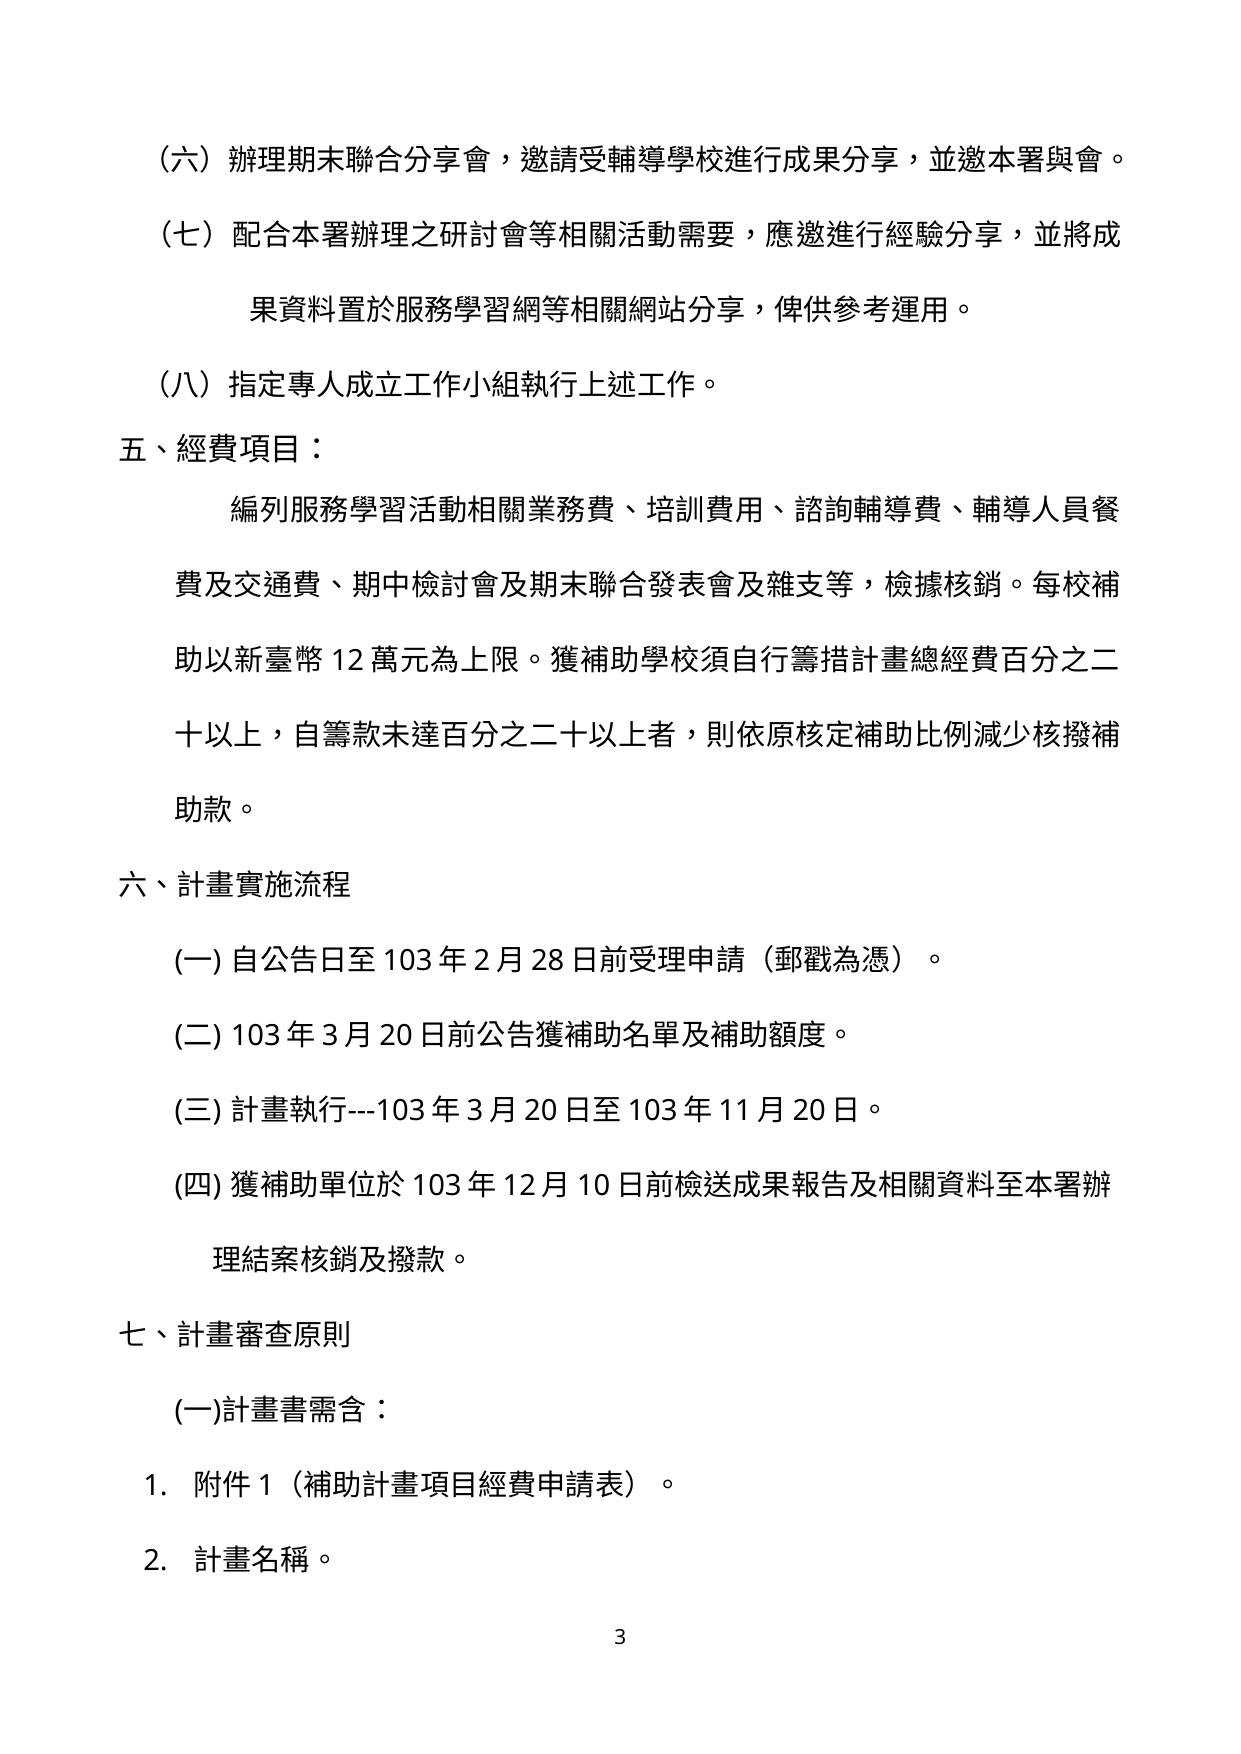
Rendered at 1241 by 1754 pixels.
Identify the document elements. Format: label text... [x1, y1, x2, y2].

list 獲補助單位於103年12月10日前檢送成果報告及相關資料至本署辦 [174, 1145, 1122, 1220]
list 103年3月20日前公告獲補助名單及補助額度。 [174, 995, 1122, 1070]
text 理結案核銷及撥款。 [174, 1220, 1122, 1295]
text （八）指定專人成立工作小組執行上述工作。 [118, 345, 1122, 420]
text 六、計畫實施流程 [118, 845, 1122, 920]
list 計畫名稱。 [118, 1520, 1122, 1595]
text 七、計畫審查原則 [118, 1295, 1122, 1370]
text 五、經費項目： [118, 420, 1122, 470]
list 自公告日至103年2月28日前受理申請（郵戳為憑）。 [174, 920, 1122, 995]
list 附件1（補助計畫項目經費申請表）。 [118, 1445, 1122, 1520]
text (一)計畫書需含： [174, 1370, 1122, 1445]
text （六）辦理期末聯合分享會，邀請受輔導學校進行成果分享，並邀本署與會。 [118, 120, 1122, 195]
text 編列服務學習活動相關業務費、培訓費用、諮詢輔導費、輔導人員餐費及交通費、期中檢討會及期末聯合發表會及雜支等，檢據核銷。每校補助以新臺幣12萬元為上限。獲補助學校須自行籌措計畫總經費百分之二十以上，自籌款未達百分之二十以上者，則依原核定補助比例減少核撥補助款。 [174, 470, 1122, 845]
text （七）配合本署辦理之研討會等相關活動需要，應邀進行經驗分享，並將成果資料置於服務學習網等相關網站分享，俾供參考運用。 [118, 195, 1122, 345]
list 計畫執行---103年3月20日至103年11月20日。 [174, 1070, 1122, 1145]
